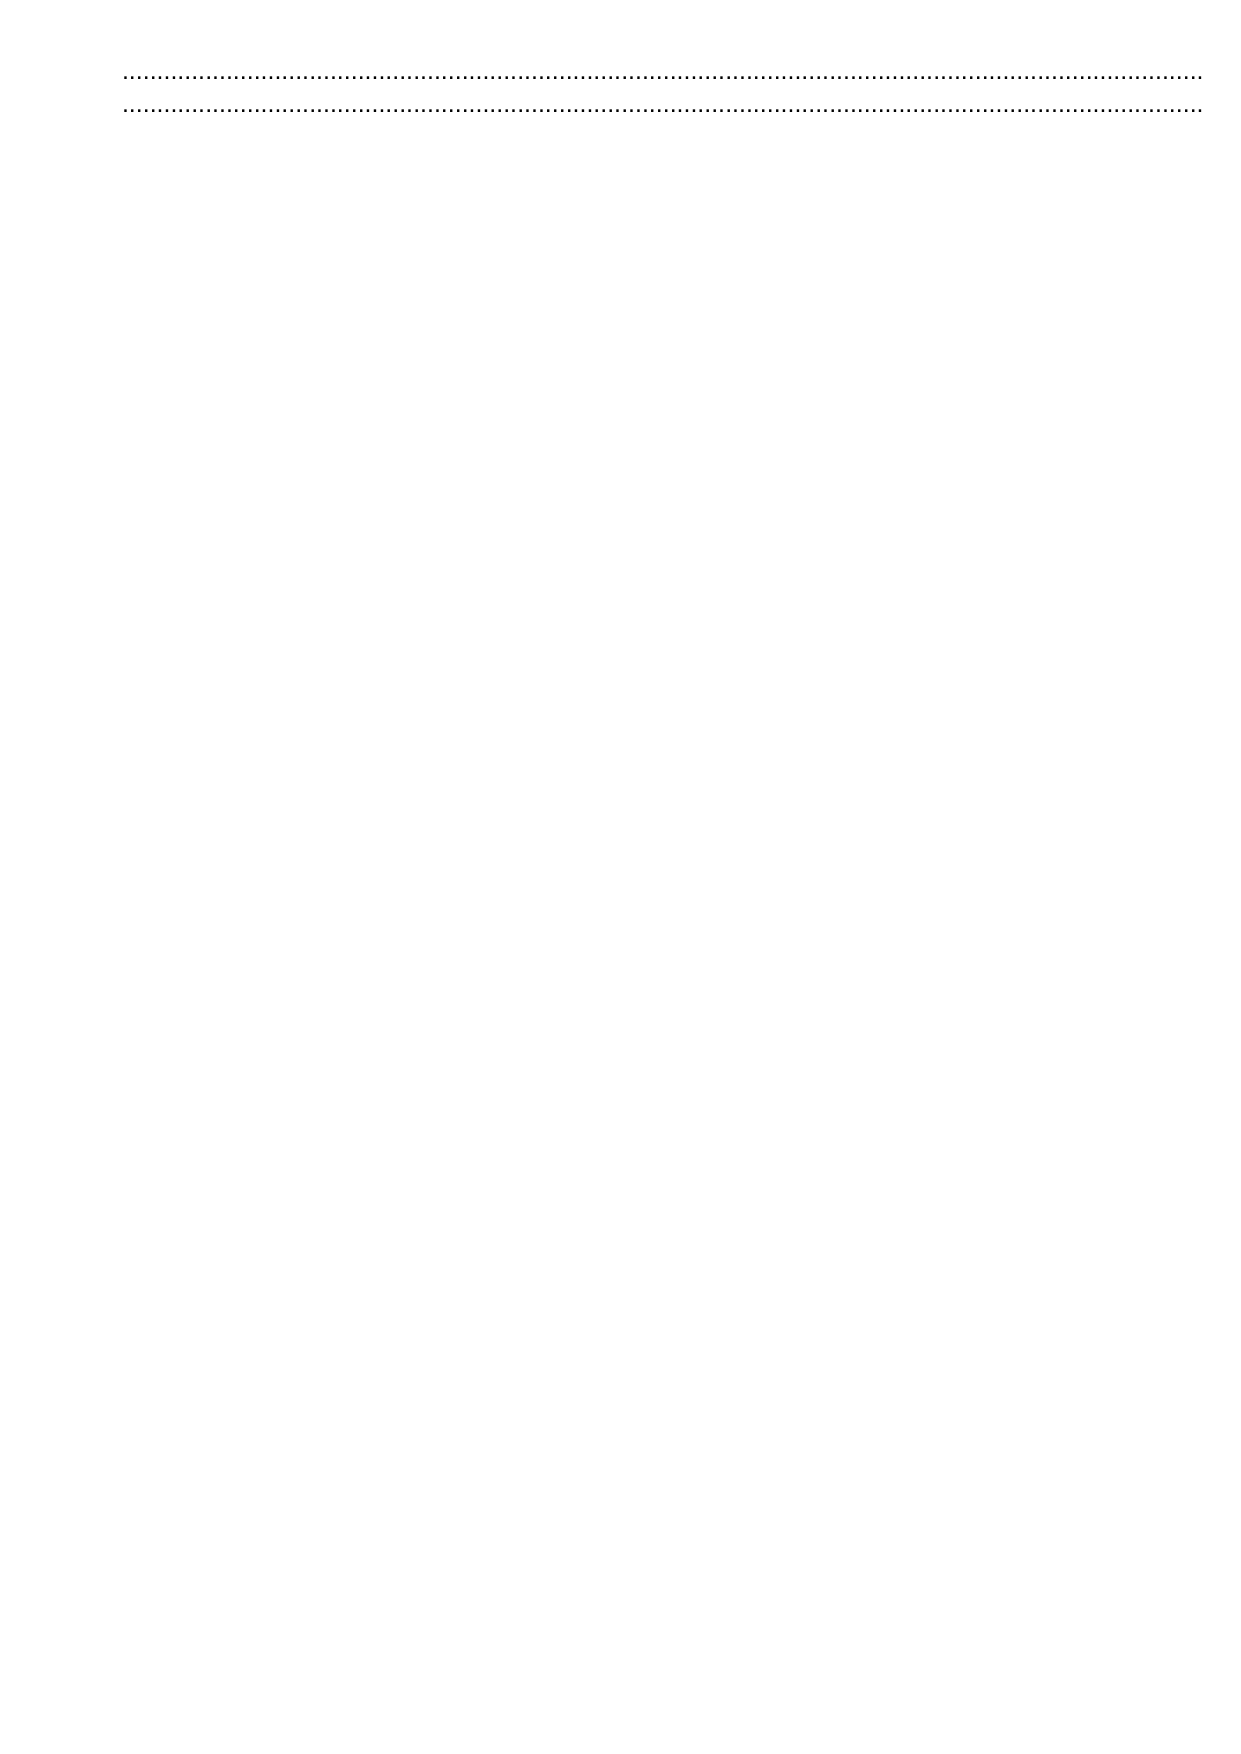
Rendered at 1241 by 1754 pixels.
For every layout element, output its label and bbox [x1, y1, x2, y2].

text [122, 56, 1209, 118]
